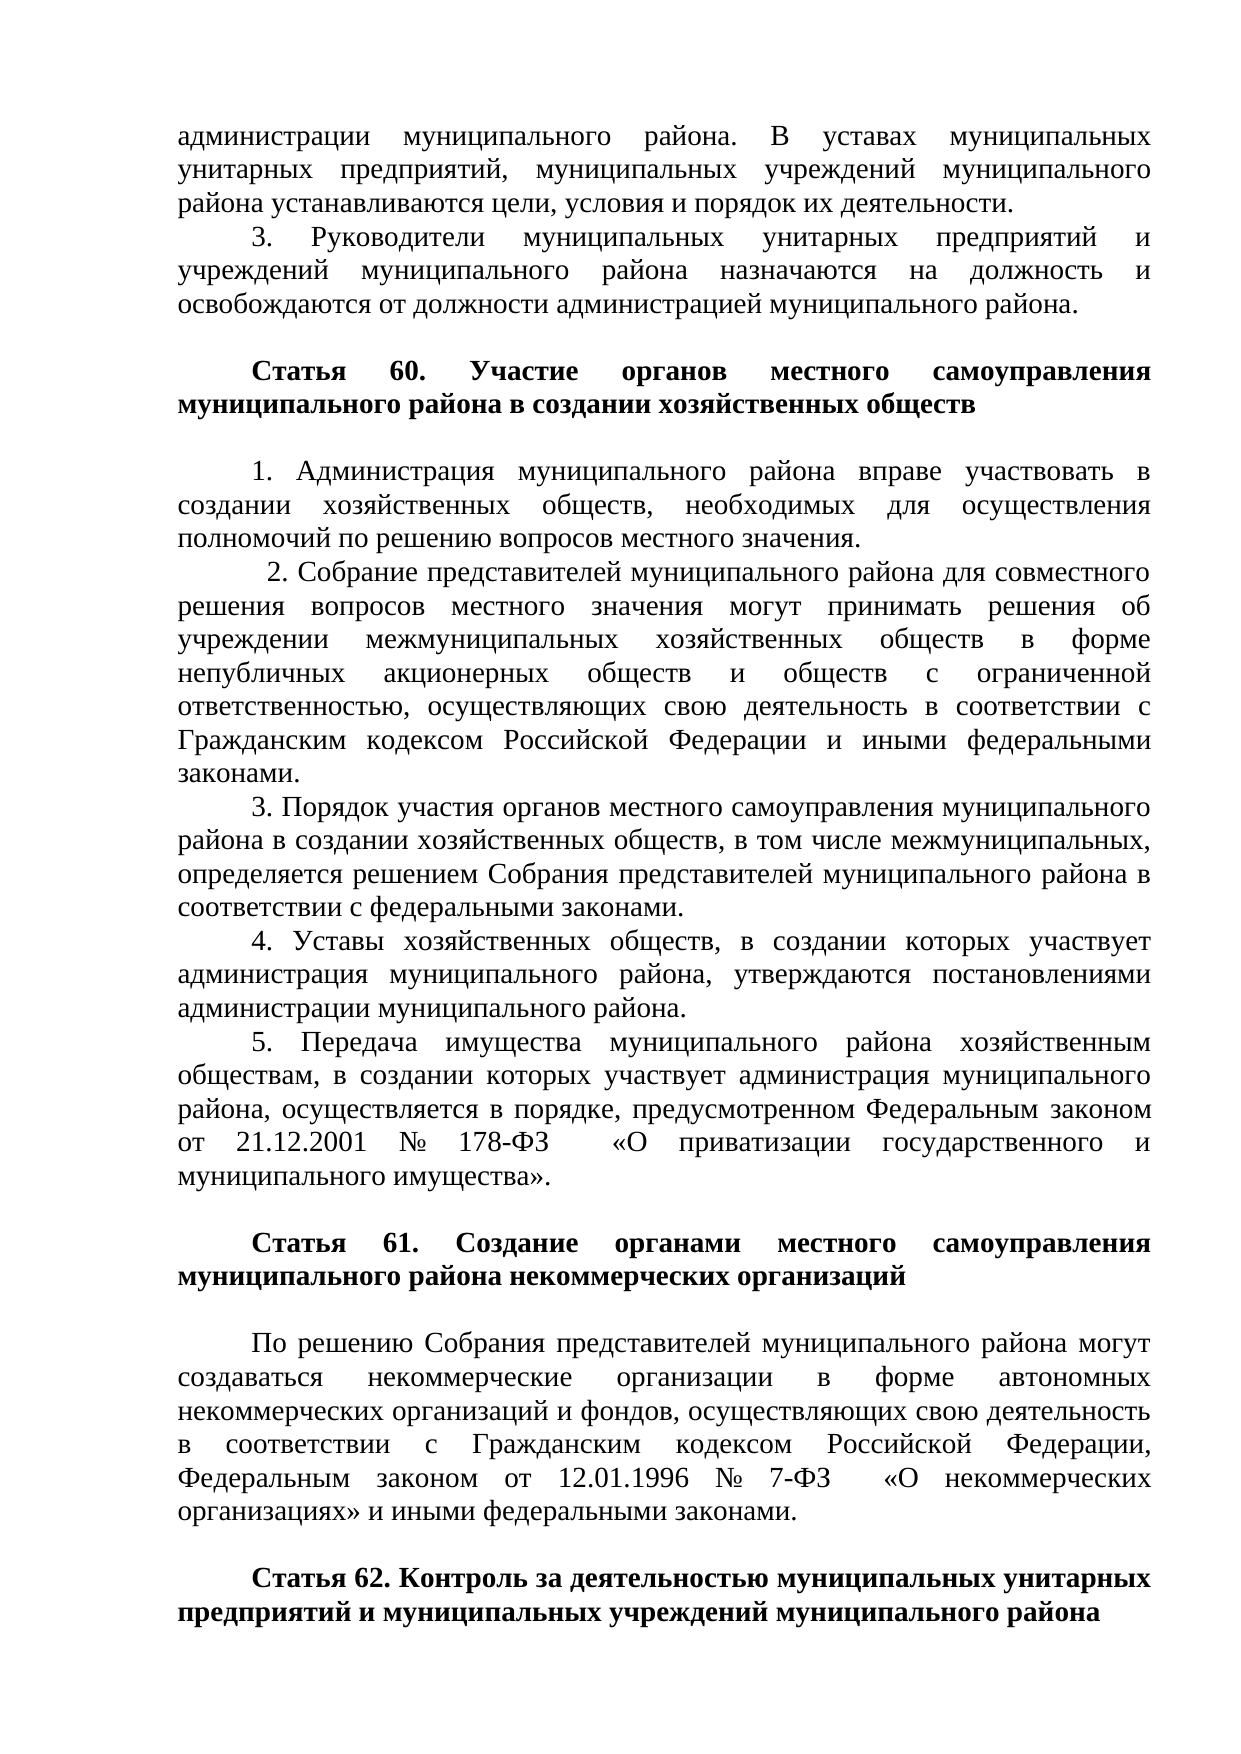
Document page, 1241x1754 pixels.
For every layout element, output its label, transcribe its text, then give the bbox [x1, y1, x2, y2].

title Статья 62. Контроль за деятельностью муниципальных унитарных предприятий и муниципальных учреждений муниципального района [177, 1560, 1152, 1627]
text 5. Передача имущества муниципального района хозяйственным обществам, в создании которых участвует администрация муниципального района, осуществляется в порядке, предусмотренном Федеральным законом от 21.12.2001 № 178-ФЗ «О приватизации государственного и муниципального имущества». [177, 1024, 1152, 1191]
title Статья 61. Создание органами местного самоуправления муниципального района некоммерческих организаций [177, 1225, 1152, 1292]
text 2. Собрание представителей муниципального района для совместного решения вопросов местного значения могут принимать решения об учреждении межмуниципальных хозяйственных обществ в форме непубличных акционерных обществ и обществ с ограниченной ответственностью, осуществляющих свою деятельность в соответствии с Гражданским кодексом Российской Федерации и иными федеральными законами. [177, 554, 1152, 789]
text По решению Собрания представителей муниципального района могут создаваться некоммерческие организации в форме автономных некоммерческих организаций и фондов, осуществляющих свою деятельность в соответствии с Гражданским кодексом Российской Федерации, Федеральным законом от 12.01.1996 № 7-ФЗ «О некоммерческих организациях» и иными федеральными законами. [177, 1326, 1152, 1527]
text 1. Администрация муниципального района вправе участвовать в создании хозяйственных обществ, необходимых для осуществления полномочий по решению вопросов местного значения. [177, 453, 1152, 554]
text 4. Уставы хозяйственных обществ, в создании которых участвует администрация муниципального района, утверждаются постановлениями администрации муниципального района. [177, 923, 1152, 1024]
text 3. Порядок участия органов местного самоуправления муниципального района в создании хозяйственных обществ, в том числе межмуниципальных, определяется решением Собрания представителей муниципального района в соответствии с федеральными законами. [177, 789, 1152, 923]
title Статья 60. Участие органов местного самоуправления муниципального района в создании хозяйственных обществ [177, 353, 1152, 420]
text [177, 118, 1152, 219]
text 3. Руководители муниципальных унитарных предприятий и учреждений муниципального района назначаются на должность и освобождаются от должности администрацией муниципального района. [177, 219, 1152, 319]
